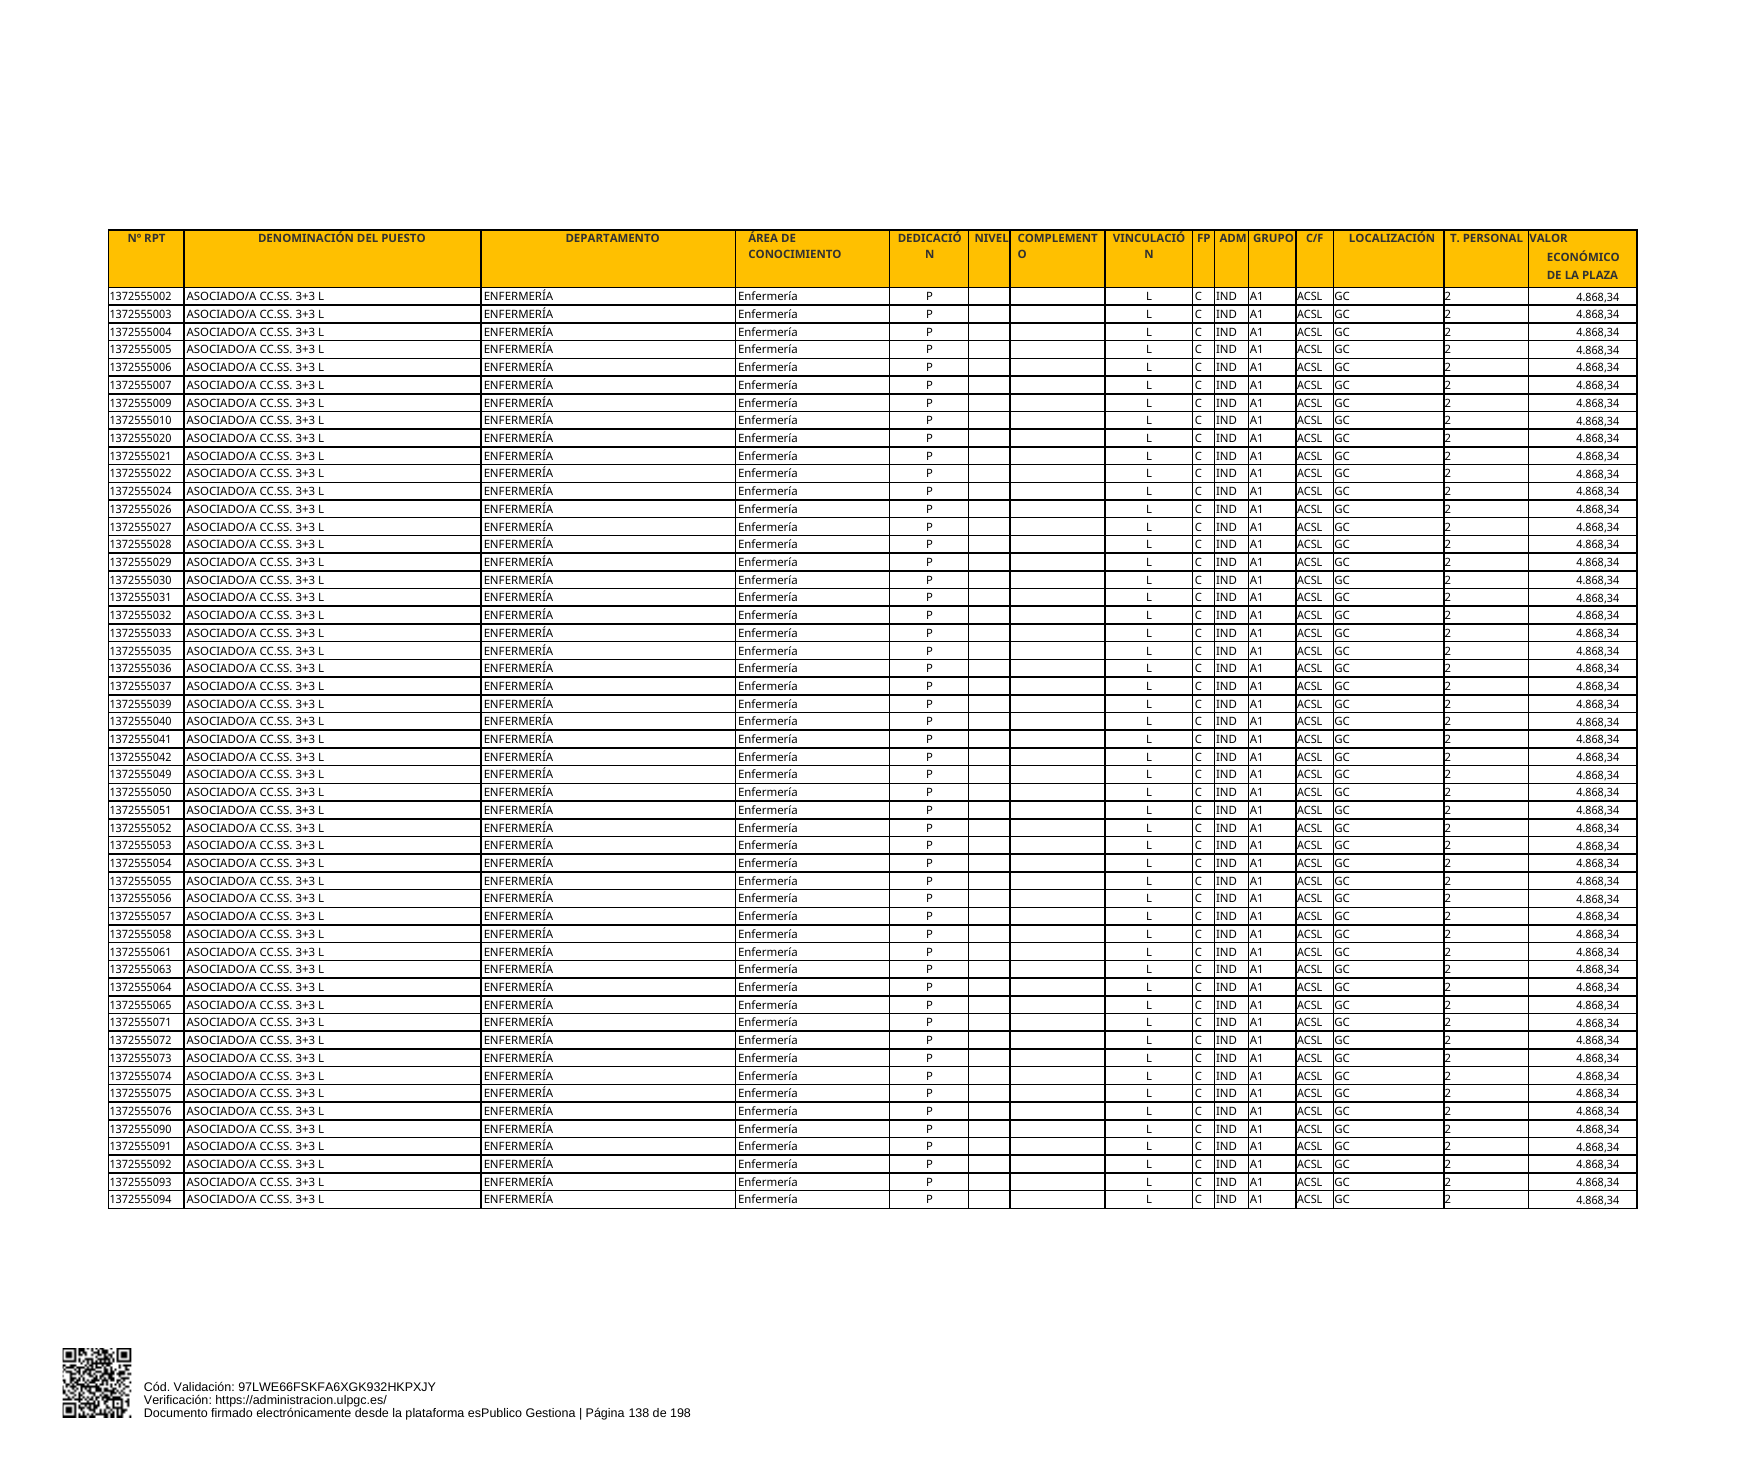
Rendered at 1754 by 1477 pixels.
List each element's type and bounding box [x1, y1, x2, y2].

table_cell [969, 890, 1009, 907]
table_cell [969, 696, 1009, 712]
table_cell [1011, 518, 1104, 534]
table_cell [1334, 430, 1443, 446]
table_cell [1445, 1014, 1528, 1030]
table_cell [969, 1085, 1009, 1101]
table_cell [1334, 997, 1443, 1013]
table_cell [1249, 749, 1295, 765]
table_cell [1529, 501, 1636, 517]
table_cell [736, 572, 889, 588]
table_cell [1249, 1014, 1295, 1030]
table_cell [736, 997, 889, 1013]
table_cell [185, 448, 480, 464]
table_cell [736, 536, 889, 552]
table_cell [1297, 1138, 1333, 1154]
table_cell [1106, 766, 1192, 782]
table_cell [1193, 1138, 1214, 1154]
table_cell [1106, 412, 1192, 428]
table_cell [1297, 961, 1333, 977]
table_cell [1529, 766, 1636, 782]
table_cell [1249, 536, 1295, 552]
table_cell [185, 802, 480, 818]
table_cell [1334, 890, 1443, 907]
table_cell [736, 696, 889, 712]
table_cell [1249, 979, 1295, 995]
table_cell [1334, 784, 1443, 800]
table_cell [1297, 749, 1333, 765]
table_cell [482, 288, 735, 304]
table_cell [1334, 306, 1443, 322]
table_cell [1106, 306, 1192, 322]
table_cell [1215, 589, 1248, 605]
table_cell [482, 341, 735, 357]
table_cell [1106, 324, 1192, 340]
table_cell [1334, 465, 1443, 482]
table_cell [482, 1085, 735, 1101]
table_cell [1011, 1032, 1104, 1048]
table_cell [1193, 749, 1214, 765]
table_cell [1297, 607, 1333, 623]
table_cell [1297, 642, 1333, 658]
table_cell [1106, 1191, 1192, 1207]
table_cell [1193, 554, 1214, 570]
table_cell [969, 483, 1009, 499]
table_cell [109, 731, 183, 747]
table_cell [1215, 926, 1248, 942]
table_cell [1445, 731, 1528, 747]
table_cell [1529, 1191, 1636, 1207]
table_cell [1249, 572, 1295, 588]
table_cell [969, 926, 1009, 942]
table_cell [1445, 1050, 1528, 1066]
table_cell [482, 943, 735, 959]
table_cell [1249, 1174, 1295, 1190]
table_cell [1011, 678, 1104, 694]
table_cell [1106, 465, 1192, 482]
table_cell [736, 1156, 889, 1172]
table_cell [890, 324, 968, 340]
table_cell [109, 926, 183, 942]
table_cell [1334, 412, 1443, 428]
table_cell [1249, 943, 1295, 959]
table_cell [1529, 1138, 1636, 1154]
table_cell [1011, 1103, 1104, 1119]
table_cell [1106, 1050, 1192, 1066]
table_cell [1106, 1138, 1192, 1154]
picture [62, 1348, 132, 1418]
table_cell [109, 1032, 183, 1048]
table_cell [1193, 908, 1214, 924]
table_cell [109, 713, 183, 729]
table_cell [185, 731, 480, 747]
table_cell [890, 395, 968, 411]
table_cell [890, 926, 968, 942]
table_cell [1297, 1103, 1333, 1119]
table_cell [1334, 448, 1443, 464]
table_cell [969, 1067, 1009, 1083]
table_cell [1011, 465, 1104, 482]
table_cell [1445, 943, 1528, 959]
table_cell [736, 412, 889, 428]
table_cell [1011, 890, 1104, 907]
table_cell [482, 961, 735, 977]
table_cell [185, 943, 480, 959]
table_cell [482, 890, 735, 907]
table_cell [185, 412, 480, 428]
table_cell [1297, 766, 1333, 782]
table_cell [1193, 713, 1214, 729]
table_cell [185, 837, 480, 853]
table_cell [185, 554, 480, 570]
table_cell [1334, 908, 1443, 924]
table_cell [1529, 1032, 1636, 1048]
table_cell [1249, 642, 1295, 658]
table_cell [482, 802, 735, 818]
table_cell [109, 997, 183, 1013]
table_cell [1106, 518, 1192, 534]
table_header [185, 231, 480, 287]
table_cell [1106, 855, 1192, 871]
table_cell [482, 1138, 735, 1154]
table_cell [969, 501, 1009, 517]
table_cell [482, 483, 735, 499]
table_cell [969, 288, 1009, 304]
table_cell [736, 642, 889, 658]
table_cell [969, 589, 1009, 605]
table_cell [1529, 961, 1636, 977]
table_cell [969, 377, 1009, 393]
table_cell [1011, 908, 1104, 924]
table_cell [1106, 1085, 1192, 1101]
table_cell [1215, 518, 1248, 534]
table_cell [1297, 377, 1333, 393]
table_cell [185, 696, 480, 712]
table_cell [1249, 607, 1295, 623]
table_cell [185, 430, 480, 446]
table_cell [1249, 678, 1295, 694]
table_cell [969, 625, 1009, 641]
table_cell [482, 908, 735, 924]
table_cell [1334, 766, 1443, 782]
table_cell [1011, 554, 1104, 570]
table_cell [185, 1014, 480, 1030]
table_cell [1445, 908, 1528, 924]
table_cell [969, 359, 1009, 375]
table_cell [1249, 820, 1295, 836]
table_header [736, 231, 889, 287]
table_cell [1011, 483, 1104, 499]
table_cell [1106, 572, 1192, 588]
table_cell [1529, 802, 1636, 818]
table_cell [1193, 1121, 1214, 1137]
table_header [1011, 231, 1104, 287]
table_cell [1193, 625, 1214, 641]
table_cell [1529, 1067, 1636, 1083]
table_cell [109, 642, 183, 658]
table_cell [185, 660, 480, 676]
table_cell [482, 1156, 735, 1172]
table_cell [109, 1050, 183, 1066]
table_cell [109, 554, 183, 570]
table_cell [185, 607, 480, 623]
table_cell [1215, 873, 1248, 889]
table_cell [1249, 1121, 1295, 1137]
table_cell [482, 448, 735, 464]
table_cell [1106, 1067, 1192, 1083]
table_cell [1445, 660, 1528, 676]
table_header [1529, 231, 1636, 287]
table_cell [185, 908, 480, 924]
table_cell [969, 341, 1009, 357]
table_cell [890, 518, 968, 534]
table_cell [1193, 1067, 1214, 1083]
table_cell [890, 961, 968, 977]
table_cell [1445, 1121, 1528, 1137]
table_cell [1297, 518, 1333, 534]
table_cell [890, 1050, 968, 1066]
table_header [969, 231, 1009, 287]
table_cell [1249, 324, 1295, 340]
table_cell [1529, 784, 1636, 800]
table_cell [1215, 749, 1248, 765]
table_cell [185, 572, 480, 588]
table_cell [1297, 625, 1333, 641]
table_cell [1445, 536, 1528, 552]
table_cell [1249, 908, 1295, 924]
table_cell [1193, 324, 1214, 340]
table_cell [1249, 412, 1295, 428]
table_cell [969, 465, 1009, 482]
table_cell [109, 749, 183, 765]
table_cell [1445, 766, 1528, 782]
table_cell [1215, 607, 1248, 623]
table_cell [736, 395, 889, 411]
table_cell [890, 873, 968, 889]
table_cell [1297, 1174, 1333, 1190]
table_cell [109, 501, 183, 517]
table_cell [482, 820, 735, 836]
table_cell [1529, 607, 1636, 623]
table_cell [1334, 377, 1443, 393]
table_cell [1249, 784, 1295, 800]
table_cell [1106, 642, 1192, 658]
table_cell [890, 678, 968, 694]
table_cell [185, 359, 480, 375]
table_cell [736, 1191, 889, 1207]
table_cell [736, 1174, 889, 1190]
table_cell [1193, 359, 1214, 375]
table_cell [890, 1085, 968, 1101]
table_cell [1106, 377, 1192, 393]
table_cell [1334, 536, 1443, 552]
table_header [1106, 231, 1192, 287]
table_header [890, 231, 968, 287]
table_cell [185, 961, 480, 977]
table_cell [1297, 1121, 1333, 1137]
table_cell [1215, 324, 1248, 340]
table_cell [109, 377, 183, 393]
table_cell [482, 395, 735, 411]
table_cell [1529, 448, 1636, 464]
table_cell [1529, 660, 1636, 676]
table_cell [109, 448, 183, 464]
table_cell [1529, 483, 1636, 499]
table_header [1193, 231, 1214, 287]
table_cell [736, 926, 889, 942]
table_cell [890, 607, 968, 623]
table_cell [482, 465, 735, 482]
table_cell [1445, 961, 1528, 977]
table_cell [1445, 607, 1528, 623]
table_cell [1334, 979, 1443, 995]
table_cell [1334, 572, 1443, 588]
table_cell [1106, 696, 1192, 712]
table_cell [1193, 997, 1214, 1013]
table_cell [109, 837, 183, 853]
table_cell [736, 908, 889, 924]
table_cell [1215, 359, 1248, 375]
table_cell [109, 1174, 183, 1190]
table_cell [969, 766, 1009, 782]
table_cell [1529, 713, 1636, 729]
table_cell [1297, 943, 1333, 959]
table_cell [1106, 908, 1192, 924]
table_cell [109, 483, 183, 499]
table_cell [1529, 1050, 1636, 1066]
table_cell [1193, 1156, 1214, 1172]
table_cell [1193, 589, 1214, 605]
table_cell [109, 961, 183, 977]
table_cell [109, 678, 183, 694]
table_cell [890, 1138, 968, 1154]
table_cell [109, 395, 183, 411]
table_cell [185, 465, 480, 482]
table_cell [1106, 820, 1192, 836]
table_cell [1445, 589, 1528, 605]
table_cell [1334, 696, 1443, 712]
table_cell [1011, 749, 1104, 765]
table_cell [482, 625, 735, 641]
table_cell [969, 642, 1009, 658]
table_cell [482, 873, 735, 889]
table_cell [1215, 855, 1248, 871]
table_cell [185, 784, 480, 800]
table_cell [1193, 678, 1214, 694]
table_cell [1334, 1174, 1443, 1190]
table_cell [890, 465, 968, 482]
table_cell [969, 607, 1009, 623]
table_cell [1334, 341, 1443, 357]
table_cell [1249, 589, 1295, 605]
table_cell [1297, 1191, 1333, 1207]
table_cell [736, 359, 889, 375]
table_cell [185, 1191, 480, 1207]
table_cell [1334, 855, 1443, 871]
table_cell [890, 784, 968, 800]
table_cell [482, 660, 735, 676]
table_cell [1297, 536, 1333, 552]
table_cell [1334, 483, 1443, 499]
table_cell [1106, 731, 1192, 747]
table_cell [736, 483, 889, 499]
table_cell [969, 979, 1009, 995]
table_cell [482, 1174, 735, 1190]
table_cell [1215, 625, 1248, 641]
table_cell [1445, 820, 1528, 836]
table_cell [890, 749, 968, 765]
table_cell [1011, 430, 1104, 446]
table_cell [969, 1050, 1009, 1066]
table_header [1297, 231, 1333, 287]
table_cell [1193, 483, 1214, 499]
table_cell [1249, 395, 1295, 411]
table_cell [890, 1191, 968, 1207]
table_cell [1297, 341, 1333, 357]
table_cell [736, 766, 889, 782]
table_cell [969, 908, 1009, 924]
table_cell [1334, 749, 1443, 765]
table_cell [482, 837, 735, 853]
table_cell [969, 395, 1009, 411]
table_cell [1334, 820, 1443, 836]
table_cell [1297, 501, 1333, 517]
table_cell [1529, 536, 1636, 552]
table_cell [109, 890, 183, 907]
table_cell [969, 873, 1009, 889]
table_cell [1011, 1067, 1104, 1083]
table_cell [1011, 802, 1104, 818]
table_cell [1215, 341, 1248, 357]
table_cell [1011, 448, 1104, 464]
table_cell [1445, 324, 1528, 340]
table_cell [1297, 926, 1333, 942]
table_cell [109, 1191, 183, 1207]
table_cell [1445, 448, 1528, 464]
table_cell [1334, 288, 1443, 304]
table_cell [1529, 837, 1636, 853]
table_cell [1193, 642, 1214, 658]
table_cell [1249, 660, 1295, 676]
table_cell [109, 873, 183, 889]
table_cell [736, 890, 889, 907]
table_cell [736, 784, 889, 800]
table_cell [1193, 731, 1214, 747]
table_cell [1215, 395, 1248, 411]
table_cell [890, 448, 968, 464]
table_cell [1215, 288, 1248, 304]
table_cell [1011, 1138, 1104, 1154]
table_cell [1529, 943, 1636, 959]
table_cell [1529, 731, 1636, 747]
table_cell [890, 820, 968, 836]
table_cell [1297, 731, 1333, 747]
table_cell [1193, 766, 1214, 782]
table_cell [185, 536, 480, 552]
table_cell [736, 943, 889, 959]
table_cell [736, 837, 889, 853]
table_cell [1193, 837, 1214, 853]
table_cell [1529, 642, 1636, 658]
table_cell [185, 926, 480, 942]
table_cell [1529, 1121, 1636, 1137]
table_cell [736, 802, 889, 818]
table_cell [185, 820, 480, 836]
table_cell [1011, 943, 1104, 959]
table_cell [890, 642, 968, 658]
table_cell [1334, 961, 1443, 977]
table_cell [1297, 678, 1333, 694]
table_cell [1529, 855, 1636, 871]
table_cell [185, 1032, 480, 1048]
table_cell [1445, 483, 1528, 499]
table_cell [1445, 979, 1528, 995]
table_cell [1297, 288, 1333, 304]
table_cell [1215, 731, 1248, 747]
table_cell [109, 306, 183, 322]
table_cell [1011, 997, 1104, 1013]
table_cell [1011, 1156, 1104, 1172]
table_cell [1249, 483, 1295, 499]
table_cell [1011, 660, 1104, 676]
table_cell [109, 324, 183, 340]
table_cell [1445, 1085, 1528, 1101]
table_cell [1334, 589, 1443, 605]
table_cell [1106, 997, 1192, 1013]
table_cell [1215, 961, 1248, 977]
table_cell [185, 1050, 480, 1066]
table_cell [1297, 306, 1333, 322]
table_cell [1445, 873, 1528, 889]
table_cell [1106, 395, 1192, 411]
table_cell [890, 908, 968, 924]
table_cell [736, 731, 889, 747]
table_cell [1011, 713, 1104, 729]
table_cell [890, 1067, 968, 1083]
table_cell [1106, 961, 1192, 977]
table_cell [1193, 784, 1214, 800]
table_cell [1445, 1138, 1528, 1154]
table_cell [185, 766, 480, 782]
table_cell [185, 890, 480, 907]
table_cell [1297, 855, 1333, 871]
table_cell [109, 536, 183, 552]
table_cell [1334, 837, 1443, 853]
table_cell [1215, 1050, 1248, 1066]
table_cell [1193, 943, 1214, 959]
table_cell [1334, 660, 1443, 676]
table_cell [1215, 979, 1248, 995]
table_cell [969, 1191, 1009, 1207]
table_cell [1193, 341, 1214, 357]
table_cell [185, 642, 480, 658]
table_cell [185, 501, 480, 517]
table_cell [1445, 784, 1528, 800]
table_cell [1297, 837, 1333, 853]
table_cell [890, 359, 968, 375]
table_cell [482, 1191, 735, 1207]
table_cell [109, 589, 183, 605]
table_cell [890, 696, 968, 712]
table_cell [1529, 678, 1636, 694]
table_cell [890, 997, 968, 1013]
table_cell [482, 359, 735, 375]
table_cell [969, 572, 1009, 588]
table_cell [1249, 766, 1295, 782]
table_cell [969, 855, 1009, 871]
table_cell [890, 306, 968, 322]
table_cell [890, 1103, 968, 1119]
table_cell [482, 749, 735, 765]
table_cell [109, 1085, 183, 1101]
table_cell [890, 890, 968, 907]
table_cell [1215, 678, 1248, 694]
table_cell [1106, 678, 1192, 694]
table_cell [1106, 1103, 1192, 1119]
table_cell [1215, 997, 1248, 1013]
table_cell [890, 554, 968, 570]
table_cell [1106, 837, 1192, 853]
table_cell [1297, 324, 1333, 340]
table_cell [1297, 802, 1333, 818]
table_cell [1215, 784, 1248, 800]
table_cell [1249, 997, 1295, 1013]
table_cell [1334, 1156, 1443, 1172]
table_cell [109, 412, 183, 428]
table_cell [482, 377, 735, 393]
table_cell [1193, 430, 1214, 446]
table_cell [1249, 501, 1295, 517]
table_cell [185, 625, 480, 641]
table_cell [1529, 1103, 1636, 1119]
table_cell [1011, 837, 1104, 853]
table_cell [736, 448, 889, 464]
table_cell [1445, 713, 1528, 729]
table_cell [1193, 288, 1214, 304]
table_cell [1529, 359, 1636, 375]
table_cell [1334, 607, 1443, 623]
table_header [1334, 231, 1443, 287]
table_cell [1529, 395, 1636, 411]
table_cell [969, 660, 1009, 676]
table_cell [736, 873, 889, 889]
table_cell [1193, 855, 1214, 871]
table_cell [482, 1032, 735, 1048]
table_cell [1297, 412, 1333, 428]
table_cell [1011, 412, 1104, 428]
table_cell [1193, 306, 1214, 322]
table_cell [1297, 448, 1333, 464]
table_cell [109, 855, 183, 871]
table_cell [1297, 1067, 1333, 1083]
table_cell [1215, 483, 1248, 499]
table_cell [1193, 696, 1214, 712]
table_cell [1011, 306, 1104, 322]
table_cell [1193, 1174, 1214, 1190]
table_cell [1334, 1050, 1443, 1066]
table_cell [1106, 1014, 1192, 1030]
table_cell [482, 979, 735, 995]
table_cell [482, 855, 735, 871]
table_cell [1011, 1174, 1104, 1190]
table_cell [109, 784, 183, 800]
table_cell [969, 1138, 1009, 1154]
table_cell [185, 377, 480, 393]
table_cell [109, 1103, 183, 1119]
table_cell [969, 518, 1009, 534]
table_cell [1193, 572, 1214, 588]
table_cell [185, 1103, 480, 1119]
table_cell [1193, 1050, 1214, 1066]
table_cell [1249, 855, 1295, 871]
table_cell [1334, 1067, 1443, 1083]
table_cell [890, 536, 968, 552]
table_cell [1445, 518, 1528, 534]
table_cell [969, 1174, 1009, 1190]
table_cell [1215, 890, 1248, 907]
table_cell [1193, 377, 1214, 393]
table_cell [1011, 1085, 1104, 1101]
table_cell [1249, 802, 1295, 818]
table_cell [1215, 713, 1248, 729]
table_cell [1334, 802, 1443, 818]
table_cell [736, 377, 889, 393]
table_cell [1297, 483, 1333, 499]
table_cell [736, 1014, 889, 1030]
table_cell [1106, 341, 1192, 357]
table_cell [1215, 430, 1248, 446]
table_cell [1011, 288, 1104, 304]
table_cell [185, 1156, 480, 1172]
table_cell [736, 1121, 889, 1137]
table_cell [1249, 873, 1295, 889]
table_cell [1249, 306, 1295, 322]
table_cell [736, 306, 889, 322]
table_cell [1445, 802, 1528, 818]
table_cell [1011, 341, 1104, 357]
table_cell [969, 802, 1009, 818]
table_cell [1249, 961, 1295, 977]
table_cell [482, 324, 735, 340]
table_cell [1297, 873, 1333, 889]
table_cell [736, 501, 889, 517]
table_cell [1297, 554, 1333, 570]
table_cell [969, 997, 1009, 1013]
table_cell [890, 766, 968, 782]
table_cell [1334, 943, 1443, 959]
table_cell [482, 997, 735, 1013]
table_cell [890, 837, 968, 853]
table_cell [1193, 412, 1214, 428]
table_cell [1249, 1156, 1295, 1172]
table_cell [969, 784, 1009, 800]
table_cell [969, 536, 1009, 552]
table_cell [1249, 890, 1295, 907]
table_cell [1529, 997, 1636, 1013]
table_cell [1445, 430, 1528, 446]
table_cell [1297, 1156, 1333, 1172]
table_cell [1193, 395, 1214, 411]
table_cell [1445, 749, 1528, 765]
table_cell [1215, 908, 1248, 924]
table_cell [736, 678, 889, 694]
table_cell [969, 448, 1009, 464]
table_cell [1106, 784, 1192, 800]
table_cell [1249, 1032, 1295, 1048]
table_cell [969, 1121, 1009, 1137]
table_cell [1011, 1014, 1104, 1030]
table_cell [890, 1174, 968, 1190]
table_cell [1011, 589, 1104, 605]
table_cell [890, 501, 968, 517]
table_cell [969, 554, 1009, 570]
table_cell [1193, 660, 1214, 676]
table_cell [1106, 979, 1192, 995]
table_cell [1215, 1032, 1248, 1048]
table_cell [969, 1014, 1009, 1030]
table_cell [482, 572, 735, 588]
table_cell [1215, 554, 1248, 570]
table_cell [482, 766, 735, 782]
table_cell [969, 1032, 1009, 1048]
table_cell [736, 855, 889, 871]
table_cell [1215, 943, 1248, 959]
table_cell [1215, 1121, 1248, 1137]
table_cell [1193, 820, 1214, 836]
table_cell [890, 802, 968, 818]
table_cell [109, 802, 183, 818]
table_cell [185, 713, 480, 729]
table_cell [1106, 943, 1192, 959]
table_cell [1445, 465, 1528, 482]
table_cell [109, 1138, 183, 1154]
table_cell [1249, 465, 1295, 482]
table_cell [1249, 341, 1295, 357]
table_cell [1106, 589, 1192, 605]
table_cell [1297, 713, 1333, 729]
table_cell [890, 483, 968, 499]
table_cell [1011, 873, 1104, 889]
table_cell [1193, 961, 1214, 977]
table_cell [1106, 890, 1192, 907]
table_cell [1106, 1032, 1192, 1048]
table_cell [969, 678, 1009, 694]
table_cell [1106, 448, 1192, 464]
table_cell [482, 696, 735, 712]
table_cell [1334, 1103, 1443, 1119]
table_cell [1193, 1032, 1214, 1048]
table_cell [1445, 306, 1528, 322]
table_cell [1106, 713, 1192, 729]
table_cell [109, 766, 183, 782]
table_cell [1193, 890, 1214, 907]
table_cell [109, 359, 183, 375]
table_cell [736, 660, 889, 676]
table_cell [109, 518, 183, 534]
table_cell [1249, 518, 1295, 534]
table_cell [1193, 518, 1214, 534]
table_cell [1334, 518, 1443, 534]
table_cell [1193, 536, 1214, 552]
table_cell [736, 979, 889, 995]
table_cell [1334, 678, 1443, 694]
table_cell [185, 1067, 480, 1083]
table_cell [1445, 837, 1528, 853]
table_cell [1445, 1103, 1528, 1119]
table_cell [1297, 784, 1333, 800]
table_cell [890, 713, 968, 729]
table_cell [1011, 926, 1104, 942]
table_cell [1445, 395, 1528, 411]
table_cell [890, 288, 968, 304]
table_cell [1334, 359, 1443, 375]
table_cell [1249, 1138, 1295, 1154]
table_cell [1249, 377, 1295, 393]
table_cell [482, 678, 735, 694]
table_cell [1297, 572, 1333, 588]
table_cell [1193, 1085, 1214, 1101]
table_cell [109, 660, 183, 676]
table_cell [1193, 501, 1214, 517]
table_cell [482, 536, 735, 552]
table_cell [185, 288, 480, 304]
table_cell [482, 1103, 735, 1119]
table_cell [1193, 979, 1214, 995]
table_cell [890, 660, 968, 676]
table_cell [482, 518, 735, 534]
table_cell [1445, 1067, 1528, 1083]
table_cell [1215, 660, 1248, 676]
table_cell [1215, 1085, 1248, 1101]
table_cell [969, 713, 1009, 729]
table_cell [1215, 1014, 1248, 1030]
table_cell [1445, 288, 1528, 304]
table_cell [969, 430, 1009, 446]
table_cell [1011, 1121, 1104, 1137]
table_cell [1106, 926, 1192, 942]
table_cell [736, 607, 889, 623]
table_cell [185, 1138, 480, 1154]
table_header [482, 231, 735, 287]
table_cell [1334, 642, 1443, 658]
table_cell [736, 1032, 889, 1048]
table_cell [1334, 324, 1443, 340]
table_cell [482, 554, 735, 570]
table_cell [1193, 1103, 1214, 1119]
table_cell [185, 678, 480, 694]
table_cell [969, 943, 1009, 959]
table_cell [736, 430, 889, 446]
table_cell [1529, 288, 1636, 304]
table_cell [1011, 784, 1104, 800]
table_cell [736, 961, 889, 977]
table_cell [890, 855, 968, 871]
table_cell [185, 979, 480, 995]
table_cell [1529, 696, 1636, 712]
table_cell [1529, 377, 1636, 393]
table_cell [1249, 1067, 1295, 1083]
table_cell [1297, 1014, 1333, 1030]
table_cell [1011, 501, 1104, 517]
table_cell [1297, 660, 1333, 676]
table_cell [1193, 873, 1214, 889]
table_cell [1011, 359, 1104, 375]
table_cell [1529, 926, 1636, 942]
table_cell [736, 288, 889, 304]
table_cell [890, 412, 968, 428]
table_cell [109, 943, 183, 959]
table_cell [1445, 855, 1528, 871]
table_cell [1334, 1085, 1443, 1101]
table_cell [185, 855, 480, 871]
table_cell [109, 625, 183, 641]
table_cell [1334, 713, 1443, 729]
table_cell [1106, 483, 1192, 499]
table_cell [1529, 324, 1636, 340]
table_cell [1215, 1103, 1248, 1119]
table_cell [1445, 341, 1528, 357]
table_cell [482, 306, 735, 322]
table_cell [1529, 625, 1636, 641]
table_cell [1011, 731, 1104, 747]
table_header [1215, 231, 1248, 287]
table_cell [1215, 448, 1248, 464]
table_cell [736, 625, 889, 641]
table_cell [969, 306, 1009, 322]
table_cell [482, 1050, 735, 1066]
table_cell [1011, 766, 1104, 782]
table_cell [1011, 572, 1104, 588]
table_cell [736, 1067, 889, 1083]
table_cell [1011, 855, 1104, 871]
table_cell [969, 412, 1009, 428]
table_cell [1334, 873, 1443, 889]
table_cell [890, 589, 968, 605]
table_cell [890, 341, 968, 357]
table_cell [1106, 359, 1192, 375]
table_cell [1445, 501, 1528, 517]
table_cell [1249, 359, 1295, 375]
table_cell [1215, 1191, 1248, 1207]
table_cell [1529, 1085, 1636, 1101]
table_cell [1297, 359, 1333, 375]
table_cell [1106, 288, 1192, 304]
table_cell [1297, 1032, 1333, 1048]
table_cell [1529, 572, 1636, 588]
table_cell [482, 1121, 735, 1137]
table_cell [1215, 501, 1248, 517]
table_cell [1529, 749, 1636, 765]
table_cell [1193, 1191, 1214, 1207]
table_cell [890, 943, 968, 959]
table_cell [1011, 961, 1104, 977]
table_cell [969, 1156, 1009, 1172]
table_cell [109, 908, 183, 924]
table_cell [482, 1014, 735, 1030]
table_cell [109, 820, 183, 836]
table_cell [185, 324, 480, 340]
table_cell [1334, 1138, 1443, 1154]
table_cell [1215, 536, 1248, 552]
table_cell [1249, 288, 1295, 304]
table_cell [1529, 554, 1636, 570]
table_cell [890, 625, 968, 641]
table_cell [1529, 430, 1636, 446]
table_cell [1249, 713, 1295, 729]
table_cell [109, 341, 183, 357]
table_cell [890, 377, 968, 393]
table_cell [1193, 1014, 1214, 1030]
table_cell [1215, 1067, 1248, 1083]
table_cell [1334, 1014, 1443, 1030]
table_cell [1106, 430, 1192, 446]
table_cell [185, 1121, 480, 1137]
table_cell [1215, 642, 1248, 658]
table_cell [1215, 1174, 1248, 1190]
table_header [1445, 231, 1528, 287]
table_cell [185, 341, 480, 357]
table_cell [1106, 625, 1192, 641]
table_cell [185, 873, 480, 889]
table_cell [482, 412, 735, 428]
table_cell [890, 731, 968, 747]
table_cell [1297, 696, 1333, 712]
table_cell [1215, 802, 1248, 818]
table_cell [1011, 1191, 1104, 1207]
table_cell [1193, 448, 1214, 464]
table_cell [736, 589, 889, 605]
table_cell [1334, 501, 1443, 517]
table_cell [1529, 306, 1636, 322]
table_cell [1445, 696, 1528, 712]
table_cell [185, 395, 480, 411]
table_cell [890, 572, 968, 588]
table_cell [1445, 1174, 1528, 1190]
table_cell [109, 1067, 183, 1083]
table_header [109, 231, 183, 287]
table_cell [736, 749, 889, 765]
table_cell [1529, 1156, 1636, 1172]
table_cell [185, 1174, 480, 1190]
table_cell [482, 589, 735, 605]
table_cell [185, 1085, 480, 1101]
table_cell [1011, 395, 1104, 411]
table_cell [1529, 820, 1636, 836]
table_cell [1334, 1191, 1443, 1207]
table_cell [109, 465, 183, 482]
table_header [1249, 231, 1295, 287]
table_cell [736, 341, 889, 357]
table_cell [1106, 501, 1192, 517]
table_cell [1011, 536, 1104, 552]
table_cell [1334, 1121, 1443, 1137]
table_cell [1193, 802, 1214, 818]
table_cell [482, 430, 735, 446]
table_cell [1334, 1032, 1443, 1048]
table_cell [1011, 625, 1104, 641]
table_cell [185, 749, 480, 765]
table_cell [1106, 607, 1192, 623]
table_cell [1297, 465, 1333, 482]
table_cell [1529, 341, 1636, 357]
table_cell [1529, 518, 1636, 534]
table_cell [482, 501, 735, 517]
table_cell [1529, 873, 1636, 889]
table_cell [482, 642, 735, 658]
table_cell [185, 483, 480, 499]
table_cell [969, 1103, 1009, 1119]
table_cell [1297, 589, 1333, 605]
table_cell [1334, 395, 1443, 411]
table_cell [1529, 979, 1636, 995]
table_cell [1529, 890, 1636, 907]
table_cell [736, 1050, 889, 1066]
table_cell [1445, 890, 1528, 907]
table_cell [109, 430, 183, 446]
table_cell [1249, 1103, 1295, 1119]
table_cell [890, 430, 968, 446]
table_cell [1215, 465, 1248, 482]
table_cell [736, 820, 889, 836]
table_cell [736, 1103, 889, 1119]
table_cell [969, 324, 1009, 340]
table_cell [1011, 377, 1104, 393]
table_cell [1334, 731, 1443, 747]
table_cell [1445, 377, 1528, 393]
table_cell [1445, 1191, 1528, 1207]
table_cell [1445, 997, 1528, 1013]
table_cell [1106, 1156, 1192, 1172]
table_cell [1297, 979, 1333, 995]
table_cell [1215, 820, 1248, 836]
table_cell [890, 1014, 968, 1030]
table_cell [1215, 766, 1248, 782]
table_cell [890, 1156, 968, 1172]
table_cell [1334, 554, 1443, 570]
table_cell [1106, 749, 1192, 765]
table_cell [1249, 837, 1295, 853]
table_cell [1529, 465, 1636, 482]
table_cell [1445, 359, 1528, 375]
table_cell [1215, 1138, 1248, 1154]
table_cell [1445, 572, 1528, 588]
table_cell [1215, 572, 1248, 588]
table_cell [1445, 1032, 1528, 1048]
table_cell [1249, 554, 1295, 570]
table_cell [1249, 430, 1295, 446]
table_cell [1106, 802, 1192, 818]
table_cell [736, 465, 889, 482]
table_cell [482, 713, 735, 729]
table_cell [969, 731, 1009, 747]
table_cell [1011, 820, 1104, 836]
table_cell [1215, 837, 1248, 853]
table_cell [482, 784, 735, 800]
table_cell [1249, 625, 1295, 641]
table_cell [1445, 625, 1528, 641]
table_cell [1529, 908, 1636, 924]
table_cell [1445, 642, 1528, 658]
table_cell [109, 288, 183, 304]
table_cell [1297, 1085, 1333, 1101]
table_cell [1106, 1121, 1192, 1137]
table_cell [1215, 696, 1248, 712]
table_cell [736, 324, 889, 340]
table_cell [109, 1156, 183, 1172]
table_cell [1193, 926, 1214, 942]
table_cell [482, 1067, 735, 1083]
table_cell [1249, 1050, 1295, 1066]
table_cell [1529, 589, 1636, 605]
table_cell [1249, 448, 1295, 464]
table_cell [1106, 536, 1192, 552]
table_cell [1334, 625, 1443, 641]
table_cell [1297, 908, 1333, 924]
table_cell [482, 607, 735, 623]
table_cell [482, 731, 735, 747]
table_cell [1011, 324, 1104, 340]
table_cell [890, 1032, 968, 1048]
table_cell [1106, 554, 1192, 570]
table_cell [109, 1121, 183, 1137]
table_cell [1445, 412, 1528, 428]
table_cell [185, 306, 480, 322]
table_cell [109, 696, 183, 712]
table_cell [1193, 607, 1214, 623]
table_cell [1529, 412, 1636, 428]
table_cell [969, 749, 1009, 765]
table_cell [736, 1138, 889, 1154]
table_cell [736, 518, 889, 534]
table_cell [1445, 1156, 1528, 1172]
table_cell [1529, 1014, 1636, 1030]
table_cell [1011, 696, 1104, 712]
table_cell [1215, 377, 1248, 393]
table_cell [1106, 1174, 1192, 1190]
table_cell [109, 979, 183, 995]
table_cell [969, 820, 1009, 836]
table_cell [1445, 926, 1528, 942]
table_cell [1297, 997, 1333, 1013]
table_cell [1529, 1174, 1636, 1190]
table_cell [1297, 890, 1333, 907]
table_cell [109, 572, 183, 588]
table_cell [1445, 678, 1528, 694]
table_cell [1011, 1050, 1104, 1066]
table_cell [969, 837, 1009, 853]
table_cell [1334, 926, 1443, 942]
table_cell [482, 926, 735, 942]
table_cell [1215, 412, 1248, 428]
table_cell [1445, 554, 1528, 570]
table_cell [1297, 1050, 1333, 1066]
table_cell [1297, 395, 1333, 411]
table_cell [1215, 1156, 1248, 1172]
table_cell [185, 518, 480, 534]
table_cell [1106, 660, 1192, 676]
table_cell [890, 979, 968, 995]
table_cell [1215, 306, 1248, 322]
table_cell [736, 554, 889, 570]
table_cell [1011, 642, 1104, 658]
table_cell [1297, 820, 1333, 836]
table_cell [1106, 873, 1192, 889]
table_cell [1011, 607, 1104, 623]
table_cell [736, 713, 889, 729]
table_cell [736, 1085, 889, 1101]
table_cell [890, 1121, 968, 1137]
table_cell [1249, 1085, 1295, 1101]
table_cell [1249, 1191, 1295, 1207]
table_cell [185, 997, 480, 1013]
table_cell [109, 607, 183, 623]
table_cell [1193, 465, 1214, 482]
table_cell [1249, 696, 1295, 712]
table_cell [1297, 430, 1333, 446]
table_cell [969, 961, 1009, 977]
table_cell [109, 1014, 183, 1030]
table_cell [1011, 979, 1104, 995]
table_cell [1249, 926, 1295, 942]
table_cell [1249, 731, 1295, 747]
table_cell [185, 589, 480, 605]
